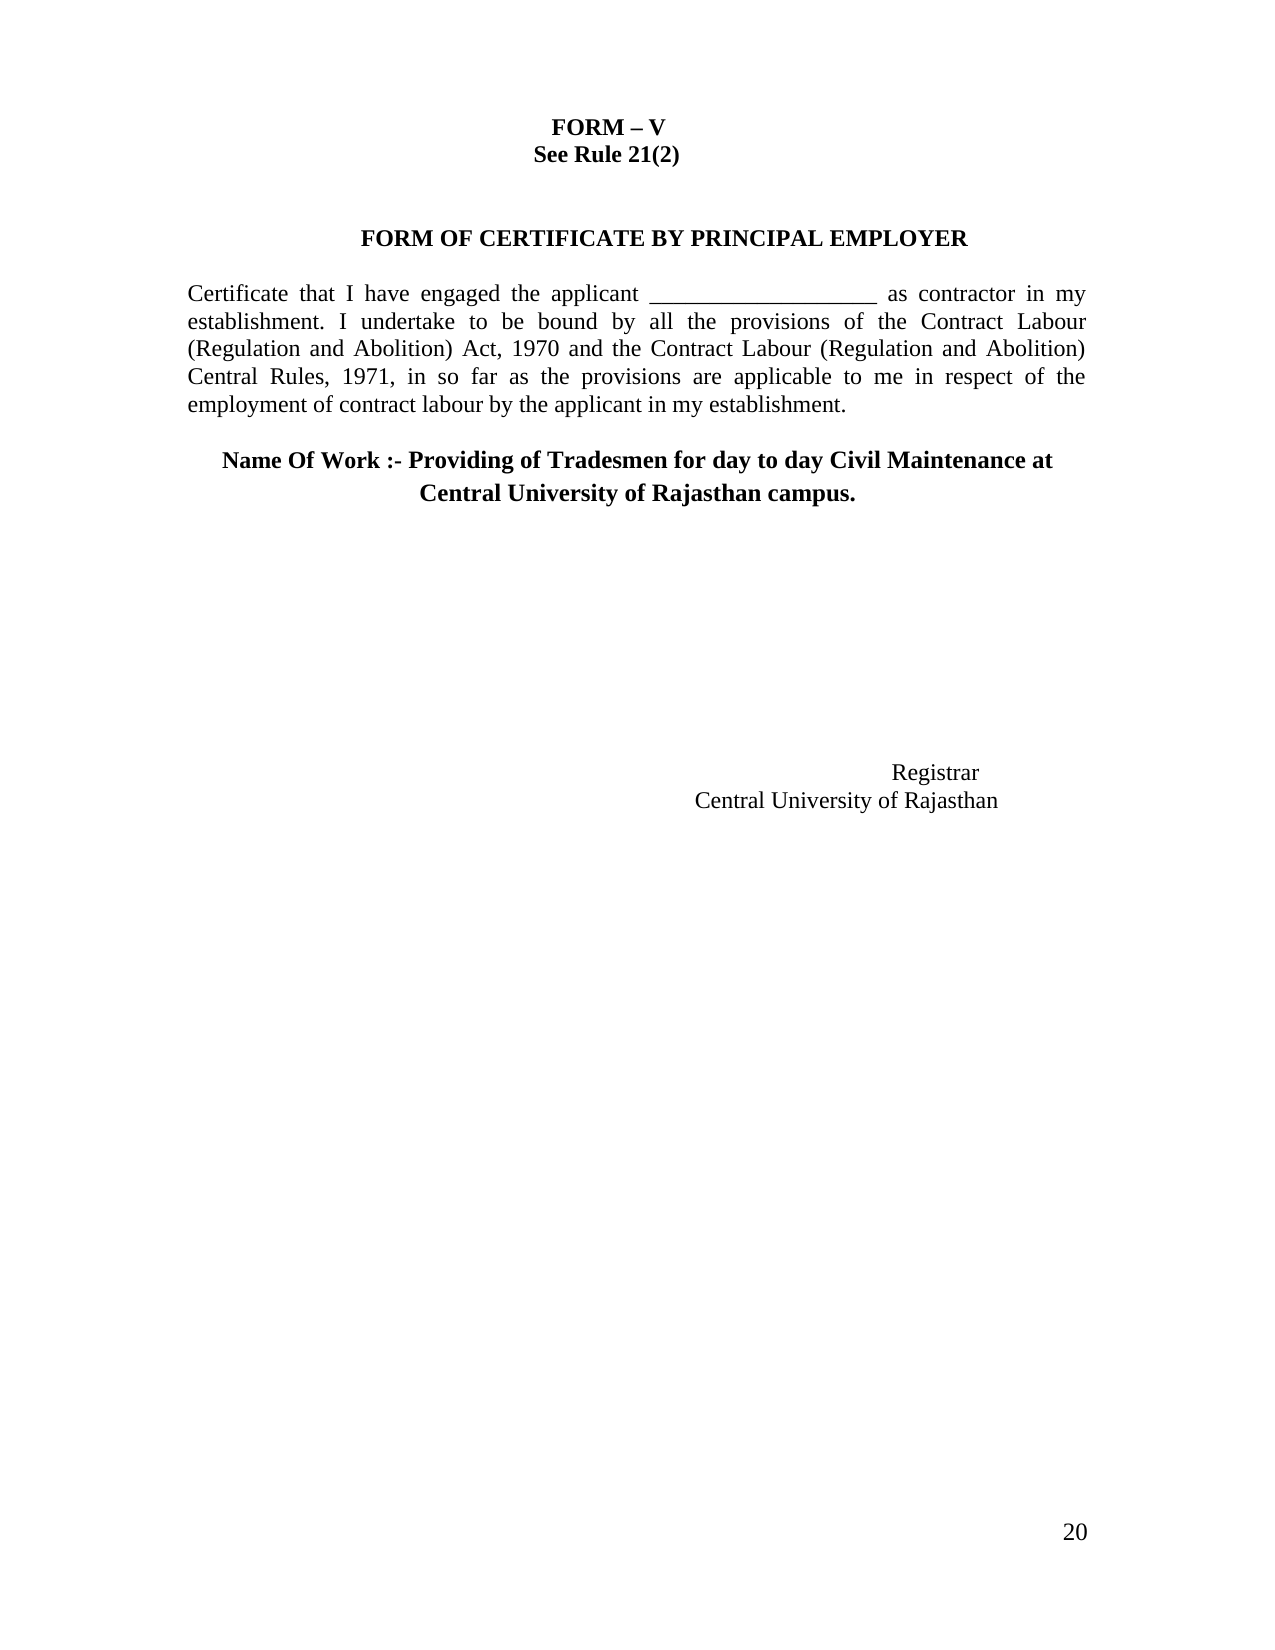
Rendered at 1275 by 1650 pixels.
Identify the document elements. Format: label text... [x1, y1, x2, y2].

text FORM OF CERTIFICATE BY PRINCIPAL EMPLOYER [187, 224, 1087, 252]
text Central University of Rajasthan [187, 786, 1087, 813]
text Certificate that I have engaged the applicant ___________________ as contractor in my establishment. I undertake to be bound by all the provisions of the Contract Labour (Regulation and Abolition) Act, 1970 and the Contract Labour (Regulation and Abolition) Central Rules, 1971, in so far as the provisions are applicable to me in respect of the employment of contract labour by the applicant in my establishment. [187, 279, 1087, 417]
text Name Of Work :- Providing of Tradesmen for day to day Civil Maintenance at Central University of Rajasthan campus. [187, 445, 1087, 507]
text FORM – V [187, 112, 1087, 140]
text Registrar [187, 758, 1087, 786]
text See Rule 21(2) [187, 140, 1087, 168]
